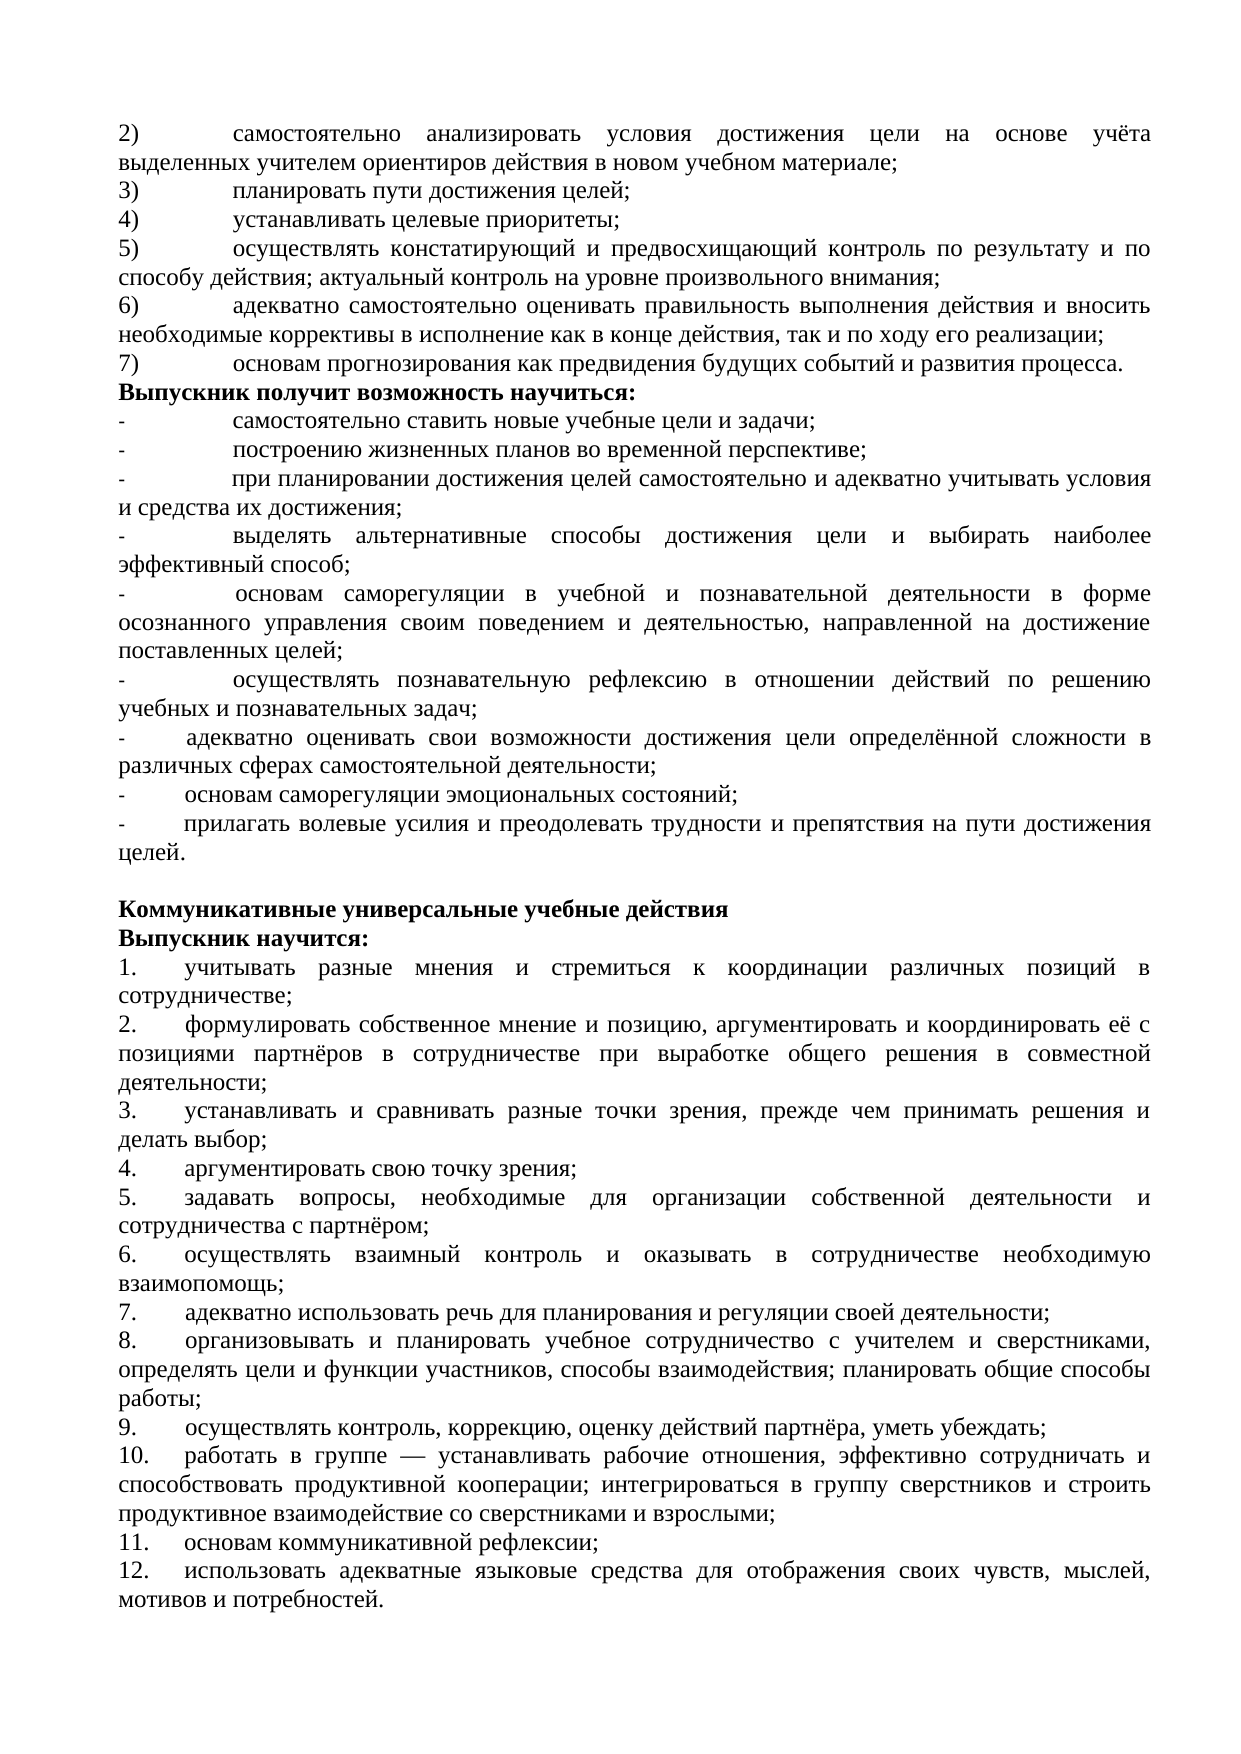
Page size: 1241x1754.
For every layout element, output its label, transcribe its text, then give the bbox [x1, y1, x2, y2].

list осуществлять взаимный контроль и оказывать в сотрудничестве необходимую взаимопомощь; [118, 1239, 1152, 1297]
list устанавливать целевые приоритеты; [118, 204, 1152, 233]
list осуществлять познавательную рефлексию в отношении действий по решению учебных и познавательных задач; [118, 664, 1152, 722]
list адекватно использовать речь для планирования и регуляции своей деятельности; [118, 1297, 1152, 1326]
list аргументировать свою точку зрения; [118, 1153, 1152, 1182]
list самостоятельно ставить новые учебные цели и задачи; [118, 406, 1152, 434]
list осуществлять констатирующий и предвосхищающий контроль по результату и по способу действия; актуальный контроль на уровне произвольного внимания; [118, 233, 1152, 291]
list формулировать собственное мнение и позицию, аргументировать и координировать её с позициями партнёров в сотрудничестве при выработке общего решения в совместной деятельности; [118, 1009, 1152, 1096]
list построению жизненных планов во временной перспективе; [118, 434, 1152, 463]
list основам саморегуляции эмоциональных состояний; [118, 779, 1152, 808]
list работать в группе — устанавливать рабочие отношения, эффективно сотрудничать и способствовать продуктивной кооперации; интегрироваться в группу сверстников и строить продуктивное взаимодействие со сверстниками и взрослыми; [118, 1441, 1152, 1527]
list при планировании достижения целей самостоятельно и адекватно учитывать условия и средства их достижения; [118, 463, 1152, 521]
list осуществлять контроль, коррекцию, оценку действий партнёра, уметь убеждать; [118, 1412, 1152, 1441]
list адекватно самостоятельно оценивать правильность выполнения действия и вносить необходимые коррективы в исполнение как в конце действия, так и по ходу его реализации; [118, 291, 1152, 348]
list планировать пути достижения целей; [118, 176, 1152, 204]
list основам прогнозирования как предвидения будущих событий и развития процесса. [118, 348, 1152, 377]
list адекватно оценивать свои возможности достижения цели определённой сложности в различных сферах самостоятельной деятельности; [118, 722, 1152, 779]
list самостоятельно анализировать условия достижения цели на основе учёта выделенных учителем ориентиров действия в новом учебном материале; [118, 118, 1152, 176]
text Выпускник получит возможность научиться: [118, 377, 1152, 406]
text Коммуникативные универсальные учебные действия [118, 894, 1152, 923]
list прилагать волевые усилия и преодолевать трудности и препятствия на пути достижения целей. [118, 808, 1152, 866]
list основам коммуникативной рефлексии; [118, 1527, 1152, 1556]
list задавать вопросы, необходимые для организации собственной деятельности и сотрудничества с партнёром; [118, 1182, 1152, 1239]
list выделять альтернативные способы достижения цели и выбирать наиболее эффективный способ; [118, 521, 1152, 578]
text Выпускник научится: [118, 923, 1152, 952]
list организовывать и планировать учебное сотрудничество с учителем и сверстниками, определять цели и функции участников, способы взаимодействия; планировать общие способы работы; [118, 1326, 1152, 1412]
list устанавливать и сравнивать разные точки зрения, прежде чем принимать решения и делать выбор; [118, 1096, 1152, 1153]
list учитывать разные мнения и стремиться к координации различных позиций в сотрудничестве; [118, 952, 1152, 1009]
list основам саморегуляции в учебной и познавательной деятельности в форме осознанного управления своим поведением и деятельностью, направленной на достижение поставленных целей; [118, 578, 1152, 664]
list использовать адекватные языковые средства для отображения своих чувств, мыслей, мотивов и потребностей. [118, 1556, 1152, 1613]
